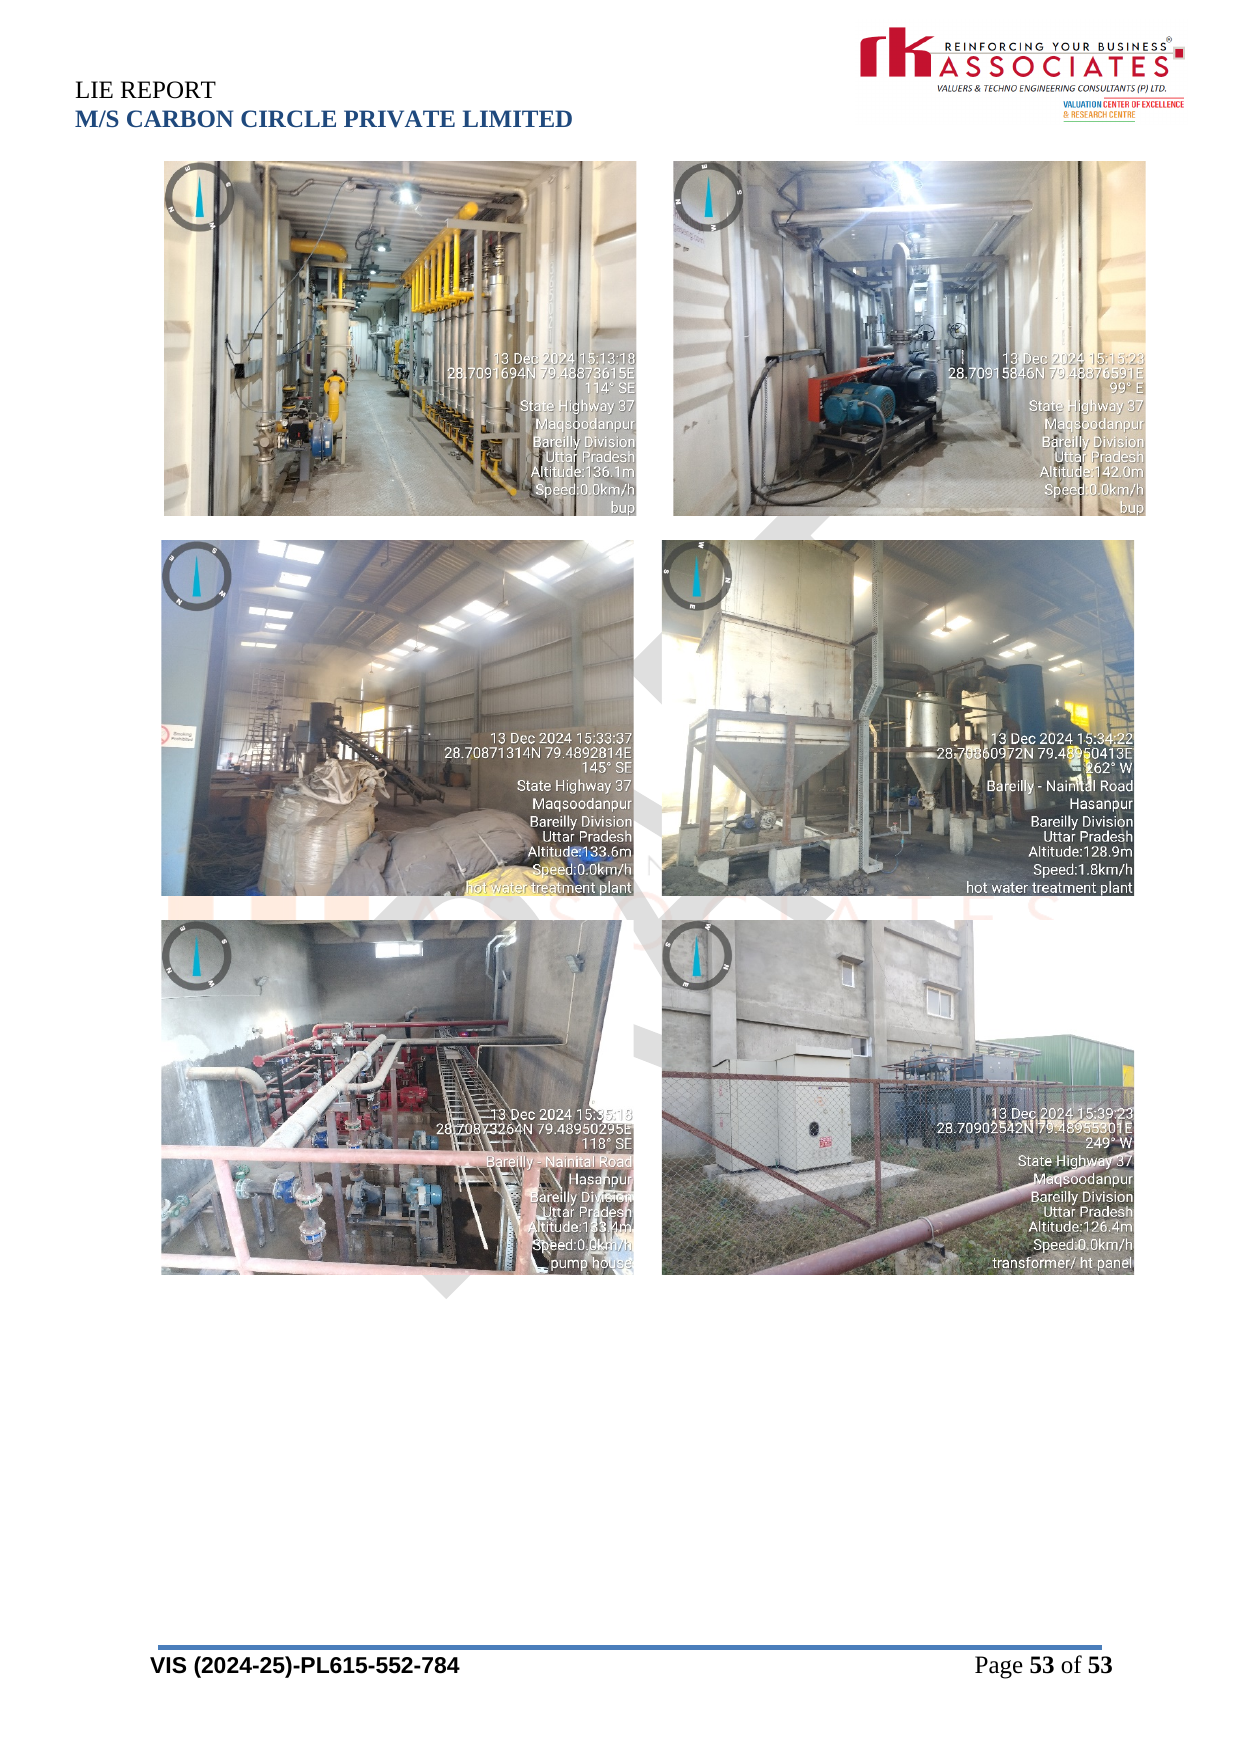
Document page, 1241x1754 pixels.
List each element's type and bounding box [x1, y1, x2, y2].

table_cell [150, 161, 651, 541]
picture [673, 161, 1146, 516]
picture [161, 920, 634, 1275]
picture [661, 540, 1135, 896]
picture [161, 540, 634, 896]
table_cell [150, 920, 651, 1300]
picture [854, 19, 1188, 125]
table_cell [150, 541, 651, 920]
table_cell [651, 541, 1168, 920]
picture [661, 920, 1135, 1275]
picture [164, 161, 637, 516]
table_cell [651, 161, 1168, 541]
table_cell [651, 920, 1168, 1300]
